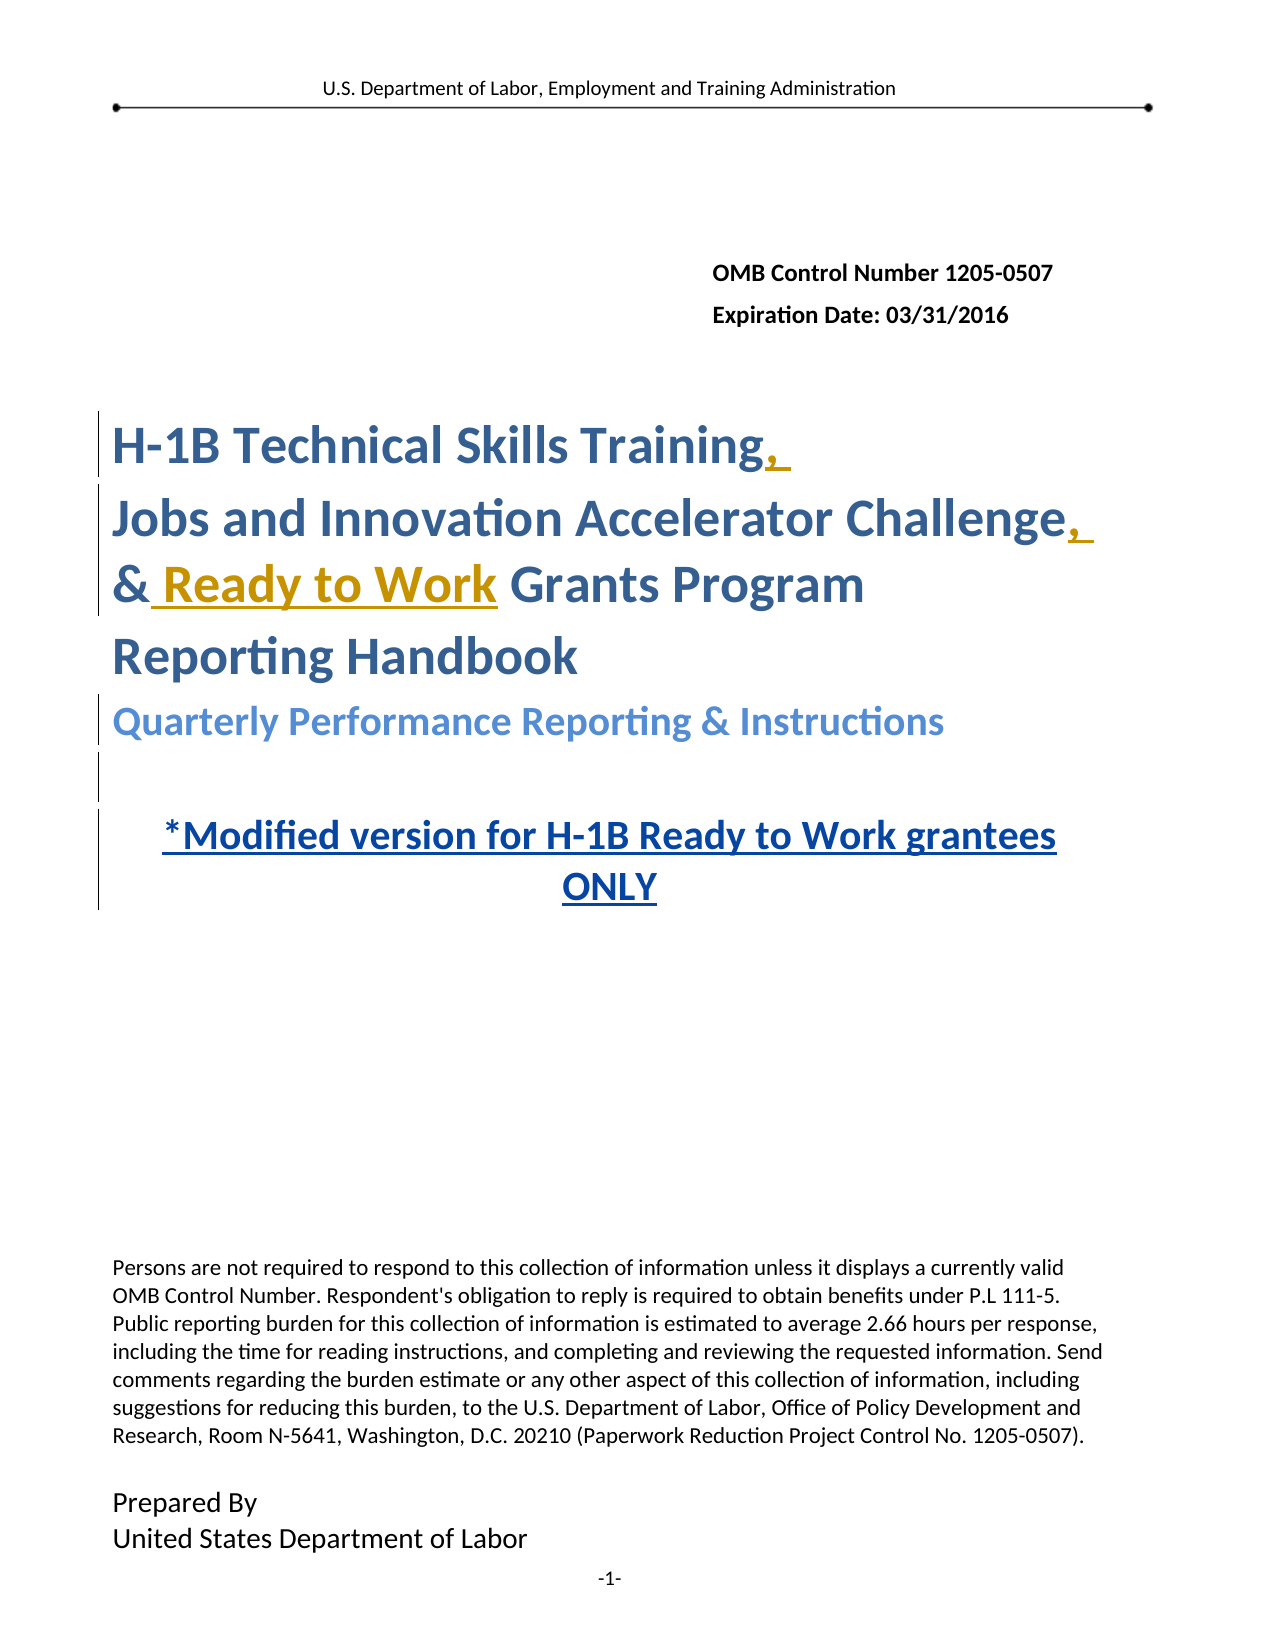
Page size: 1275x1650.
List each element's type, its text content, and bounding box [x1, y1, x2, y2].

text Persons are not required to respond to this collection of information unless it displays a currently valid OMB Control Number. Respondent's obligation to reply is required to obtain benefits under P.L 111-5. Public reporting burden for this collection of information is estimated to average 2.66 hours per response, including the time for reading instructions, and completing and reviewing the requested information. Send comments regarding the burden estimate or any other aspect of this collection of information, including suggestions for reducing this burden, to the U.S. Department of Labor, Office of Policy Development and Research, Room N-5641, Washington, D.C. 20210 (Paperwork Reduction Project Control No. 1205-0507). [112, 1253, 1106, 1449]
text Jobs and Innovation Accelerator Challenge& Grants Program [112, 483, 1106, 616]
text United States Department of Labor [112, 1520, 1106, 1556]
text Expiration Date: 03/31/2016 [112, 300, 1106, 330]
picture [112, 100, 1155, 118]
text Reporting Handbook [112, 622, 1106, 688]
text OMB Control Number 1205-0507 [112, 257, 1106, 287]
text Quarterly Performance Reporting & Instructions [112, 694, 1106, 745]
text H-1B Technical Skills Training [112, 411, 1106, 477]
text Prepared By [112, 1484, 1106, 1520]
